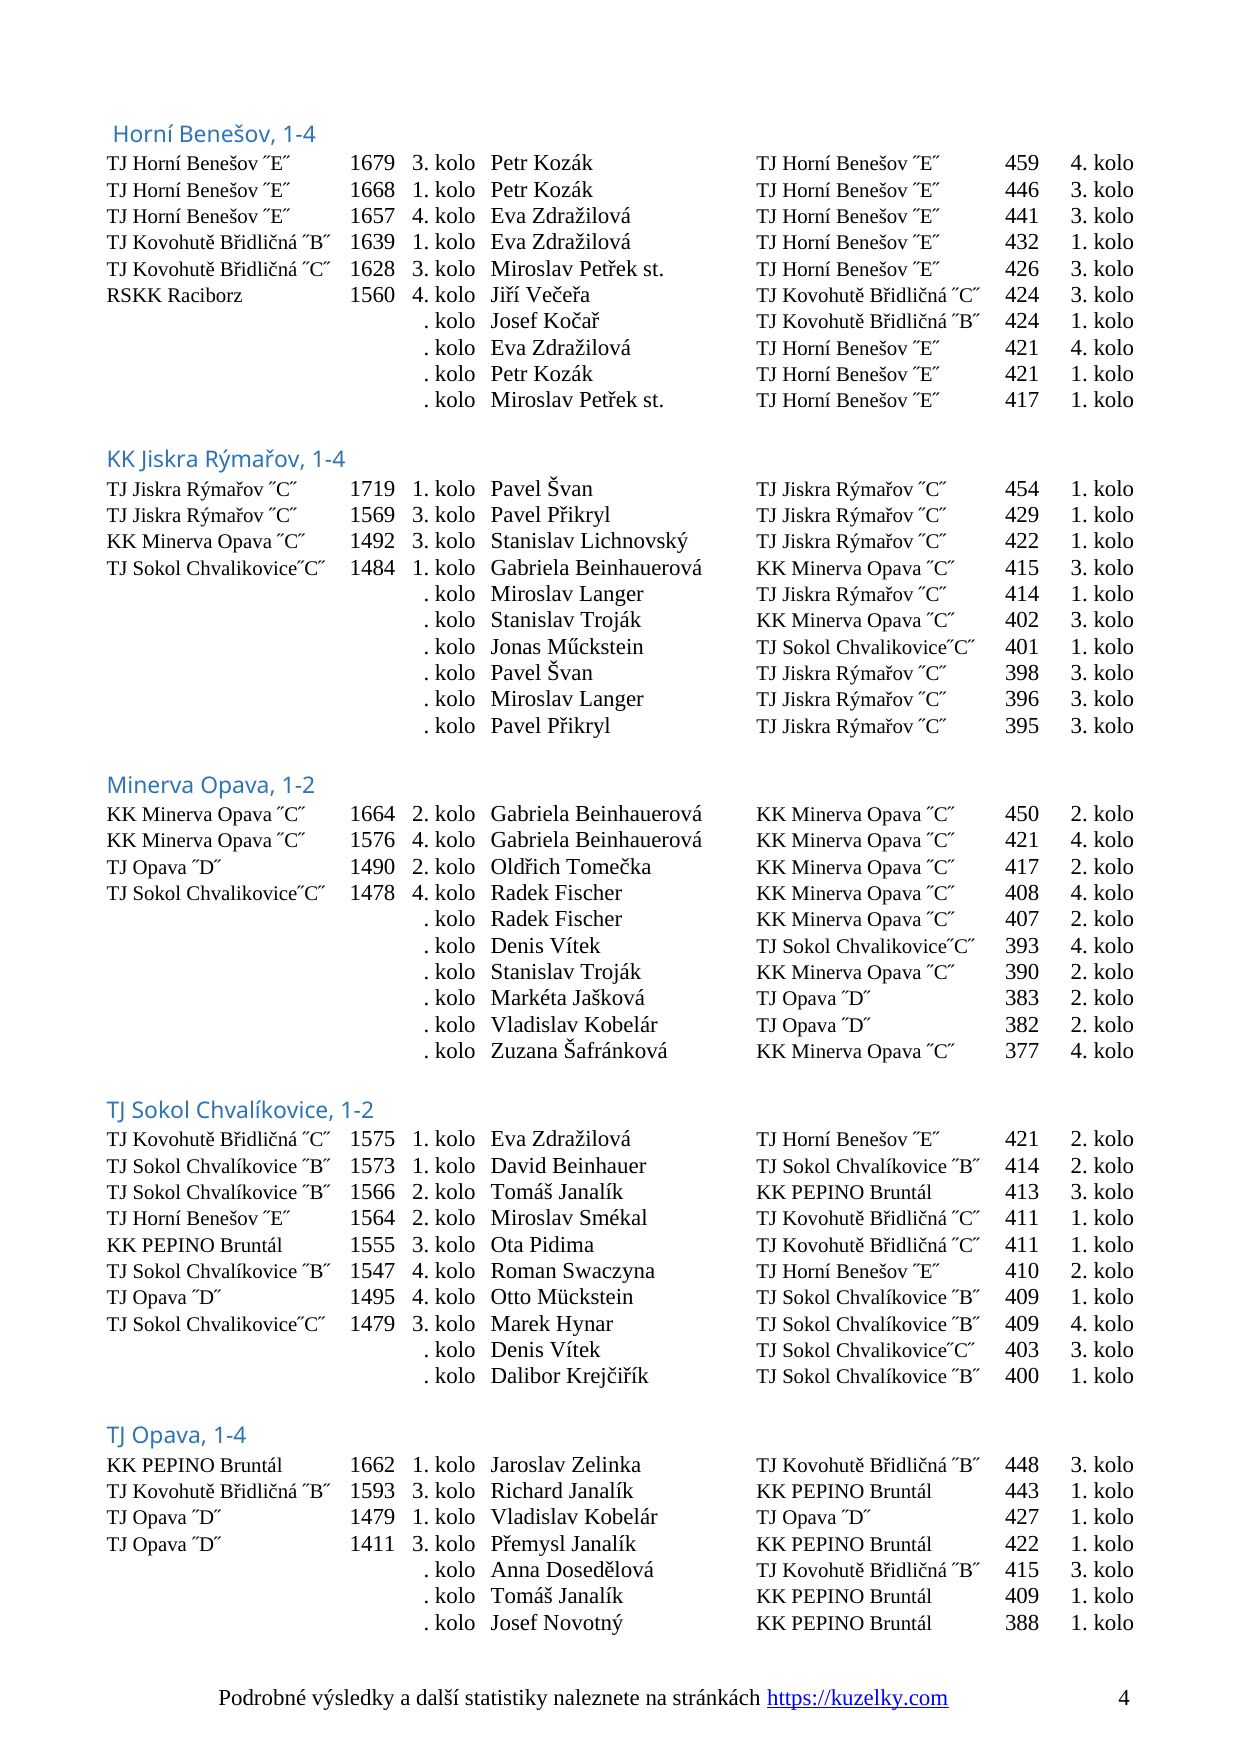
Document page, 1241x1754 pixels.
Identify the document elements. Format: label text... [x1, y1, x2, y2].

text . kolo Josef Kočař TJ Kovohutě Břidličná ˝B˝ 424 1. kolo [106, 307, 1134, 334]
text . kolo Vladislav Kobelár TJ Opava ˝D˝ 382 2. kolo [106, 1011, 1134, 1037]
text TJ Opava ˝D˝ 1495 4. kolo Otto Mückstein TJ Sokol Chvalíkovice ˝B˝ 409 1. kolo [106, 1283, 1134, 1310]
text TJ Jiskra Rýmařov ˝C˝ 1569 3. kolo Pavel Přikryl TJ Jiskra Rýmařov ˝C˝ 429 1. kolo [106, 501, 1134, 527]
text . kolo Dalibor Krejčiřík TJ Sokol Chvalíkovice ˝B˝ 400 1. kolo [106, 1362, 1134, 1389]
text TJ Opava ˝D˝ 1490 2. kolo Oldřich Tomečka KK Minerva Opava ˝C˝ 417 2. kolo [106, 853, 1134, 879]
text TJ Sokol Chvalíkovice ˝B˝ 1566 2. kolo Tomáš Janalík KK PEPINO Bruntál 413 3. kolo [106, 1178, 1134, 1204]
text . kolo Josef Novotný KK PEPINO Bruntál 388 1. kolo [106, 1609, 1134, 1635]
text . kolo Petr Kozák TJ Horní Benešov ˝E˝ 421 1. kolo [106, 360, 1134, 387]
text . kolo Miroslav Langer TJ Jiskra Rýmařov ˝C˝ 396 3. kolo [106, 686, 1134, 712]
text . kolo Tomáš Janalík KK PEPINO Bruntál 409 1. kolo [106, 1582, 1134, 1609]
text KK PEPINO Bruntál 1662 1. kolo Jaroslav Zelinka TJ Kovohutě Břidličná ˝B˝ 448 3. kolo [106, 1451, 1134, 1477]
text TJ Horní Benešov ˝E˝ 1564 2. kolo Miroslav Smékal TJ Kovohutě Břidličná ˝C˝ 411 1. kolo [106, 1204, 1134, 1231]
text TJ Opava ˝D˝ 1411 3. kolo Přemysl Janalík KK PEPINO Bruntál 422 1. kolo [106, 1530, 1134, 1556]
text KK Minerva Opava ˝C˝ 1664 2. kolo Gabriela Beinhauerová KK Minerva Opava ˝C˝ 450 2. kolo [106, 800, 1134, 826]
text . kolo Denis Vítek TJ Sokol Chvalikovice˝C˝ 403 3. kolo [106, 1336, 1134, 1362]
text . kolo Miroslav Petřek st. TJ Horní Benešov ˝E˝ 417 1. kolo [106, 387, 1134, 413]
text TJ Opava ˝D˝ 1479 1. kolo Vladislav Kobelár TJ Opava ˝D˝ 427 1. kolo [106, 1503, 1134, 1530]
text RSKK Raciborz 1560 4. kolo Jiří Večeřa TJ Kovohutě Břidličná ˝C˝ 424 3. kolo [106, 281, 1134, 307]
text TJ Sokol Chvalíkovice ˝B˝ 1573 1. kolo David Beinhauer TJ Sokol Chvalíkovice ˝B˝ 414 2. kolo [106, 1152, 1134, 1178]
text . kolo Miroslav Langer TJ Jiskra Rýmařov ˝C˝ 414 1. kolo [106, 580, 1134, 606]
text TJ Kovohutě Břidličná ˝C˝ 1628 3. kolo Miroslav Petřek st. TJ Horní Benešov ˝E˝ 426 3. kolo [106, 255, 1134, 281]
text TJ Jiskra Rýmařov ˝C˝ 1719 1. kolo Pavel Švan TJ Jiskra Rýmařov ˝C˝ 454 1. kolo [106, 475, 1134, 501]
subtitle TJ Sokol Chvalíkovice, 1-2 [106, 1094, 1134, 1125]
text . kolo Anna Dosedělová TJ Kovohutě Břidličná ˝B˝ 415 3. kolo [106, 1556, 1134, 1582]
text KK Minerva Opava ˝C˝ 1492 3. kolo Stanislav Lichnovský TJ Jiskra Rýmařov ˝C˝ 422 1. kolo [106, 527, 1134, 554]
text TJ Kovohutě Břidličná ˝B˝ 1639 1. kolo Eva Zdražilová TJ Horní Benešov ˝E˝ 432 1. kolo [106, 228, 1134, 255]
text TJ Horní Benešov ˝E˝ 1668 1. kolo Petr Kozák TJ Horní Benešov ˝E˝ 446 3. kolo [106, 176, 1134, 202]
text . kolo Pavel Přikryl TJ Jiskra Rýmařov ˝C˝ 395 3. kolo [106, 712, 1134, 738]
subtitle Horní Benešov, 1-4 [106, 118, 1134, 149]
subtitle Minerva Opava, 1-2 [106, 769, 1134, 800]
text . kolo Markéta Jašková TJ Opava ˝D˝ 383 2. kolo [106, 984, 1134, 1011]
text TJ Horní Benešov ˝E˝ 1657 4. kolo Eva Zdražilová TJ Horní Benešov ˝E˝ 441 3. kolo [106, 202, 1134, 228]
text TJ Horní Benešov ˝E˝ 1679 3. kolo Petr Kozák TJ Horní Benešov ˝E˝ 459 4. kolo [106, 149, 1134, 176]
subtitle TJ Opava, 1-4 [106, 1419, 1134, 1451]
text . kolo Radek Fischer KK Minerva Opava ˝C˝ 407 2. kolo [106, 905, 1134, 932]
text TJ Sokol Chvalikovice˝C˝ 1484 1. kolo Gabriela Beinhauerová KK Minerva Opava ˝C˝ 415 3. kolo [106, 554, 1134, 580]
text TJ Sokol Chvalikovice˝C˝ 1478 4. kolo Radek Fischer KK Minerva Opava ˝C˝ 408 4. kolo [106, 879, 1134, 905]
text . kolo Stanislav Troják KK Minerva Opava ˝C˝ 402 3. kolo [106, 606, 1134, 633]
text TJ Kovohutě Břidličná ˝C˝ 1575 1. kolo Eva Zdražilová TJ Horní Benešov ˝E˝ 421 2. kolo [106, 1125, 1134, 1152]
text . kolo Jonas Műckstein TJ Sokol Chvalikovice˝C˝ 401 1. kolo [106, 633, 1134, 659]
text . kolo Stanislav Troják KK Minerva Opava ˝C˝ 390 2. kolo [106, 958, 1134, 984]
text . kolo Pavel Švan TJ Jiskra Rýmařov ˝C˝ 398 3. kolo [106, 659, 1134, 686]
text TJ Kovohutě Břidličná ˝B˝ 1593 3. kolo Richard Janalík KK PEPINO Bruntál 443 1. kolo [106, 1477, 1134, 1503]
text . kolo Denis Vítek TJ Sokol Chvalikovice˝C˝ 393 4. kolo [106, 932, 1134, 958]
subtitle KK Jiskra Rýmařov, 1-4 [106, 443, 1134, 475]
text KK PEPINO Bruntál 1555 3. kolo Ota Pidima TJ Kovohutě Břidličná ˝C˝ 411 1. kolo [106, 1231, 1134, 1257]
text . kolo Zuzana Šafránková KK Minerva Opava ˝C˝ 377 4. kolo [106, 1037, 1134, 1063]
text . kolo Eva Zdražilová TJ Horní Benešov ˝E˝ 421 4. kolo [106, 334, 1134, 360]
text KK Minerva Opava ˝C˝ 1576 4. kolo Gabriela Beinhauerová KK Minerva Opava ˝C˝ 421 4. kolo [106, 826, 1134, 853]
text TJ Sokol Chvalikovice˝C˝ 1479 3. kolo Marek Hynar TJ Sokol Chvalíkovice ˝B˝ 409 4. kolo [106, 1310, 1134, 1336]
text TJ Sokol Chvalíkovice ˝B˝ 1547 4. kolo Roman Swaczyna TJ Horní Benešov ˝E˝ 410 2. kolo [106, 1257, 1134, 1283]
